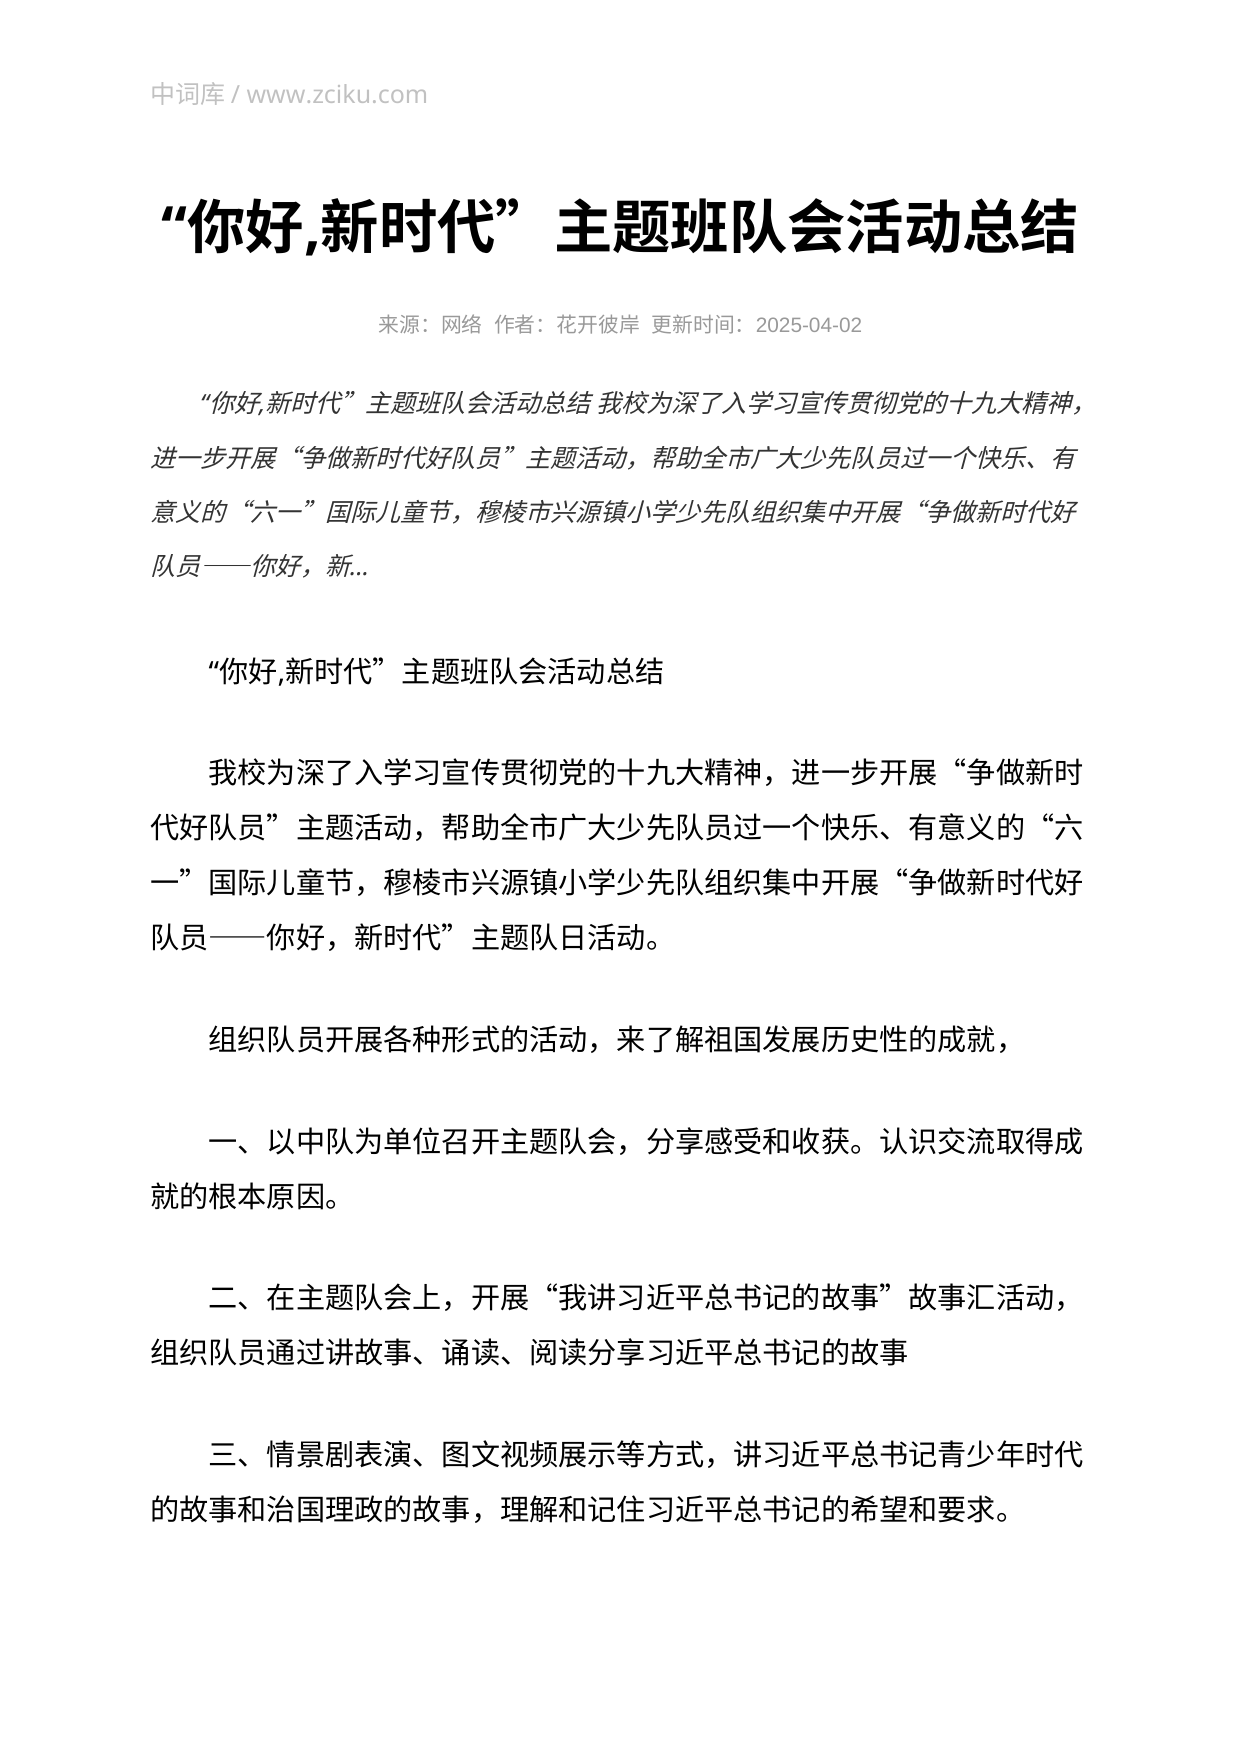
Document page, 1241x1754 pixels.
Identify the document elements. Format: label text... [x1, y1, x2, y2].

text 三、情景剧表演、图文视频展示等方式，讲习近平总书记青少年时代的故事和治国理政的故事，理解和记住习近平总书记的希望和要求。 [150, 1432, 1090, 1529]
text 我校为深了入学习宣传贯彻党的十九大精神，进一步开展“争做新时代好队员”主题活动，帮助全市广大少先队员过一个快乐、有意义的“六一”国际儿童节，穆棱市兴源镇小学少先队组织集中开展“争做新时代好队员——你好，新时代”主题队日活动。 [150, 750, 1090, 957]
subtitle “你好,新时代”主题班队会活动总结 [150, 181, 1090, 266]
text 二、在主题队会上，开展“我讲习近平总书记的故事”故事汇活动，组织队员通过讲故事、诵读、阅读分享习近平总书记的故事 [150, 1275, 1090, 1372]
text 组织队员开展各种形式的活动，来了解祖国发展历史性的成就， [150, 1017, 1090, 1059]
text “你好,新时代”主题班队会活动总结 我校为深了入学习宣传贯彻党的十九大精神，进一步开展“争做新时代好队员”主题活动，帮助全市广大少先队员过一个快乐、有意义的“六一”国际儿童节，穆棱市兴源镇小学少先队组织集中开展“争做新时代好队员——你好，新... [150, 384, 1090, 583]
text 来源：网络 作者：花开彼岸 更新时间：2025-04-02 [150, 313, 1090, 337]
text “你好,新时代”主题班队会活动总结 [150, 648, 1090, 691]
text 一、以中队为单位召开主题队会，分享感受和收获。认识交流取得成就的根本原因。 [150, 1118, 1090, 1216]
